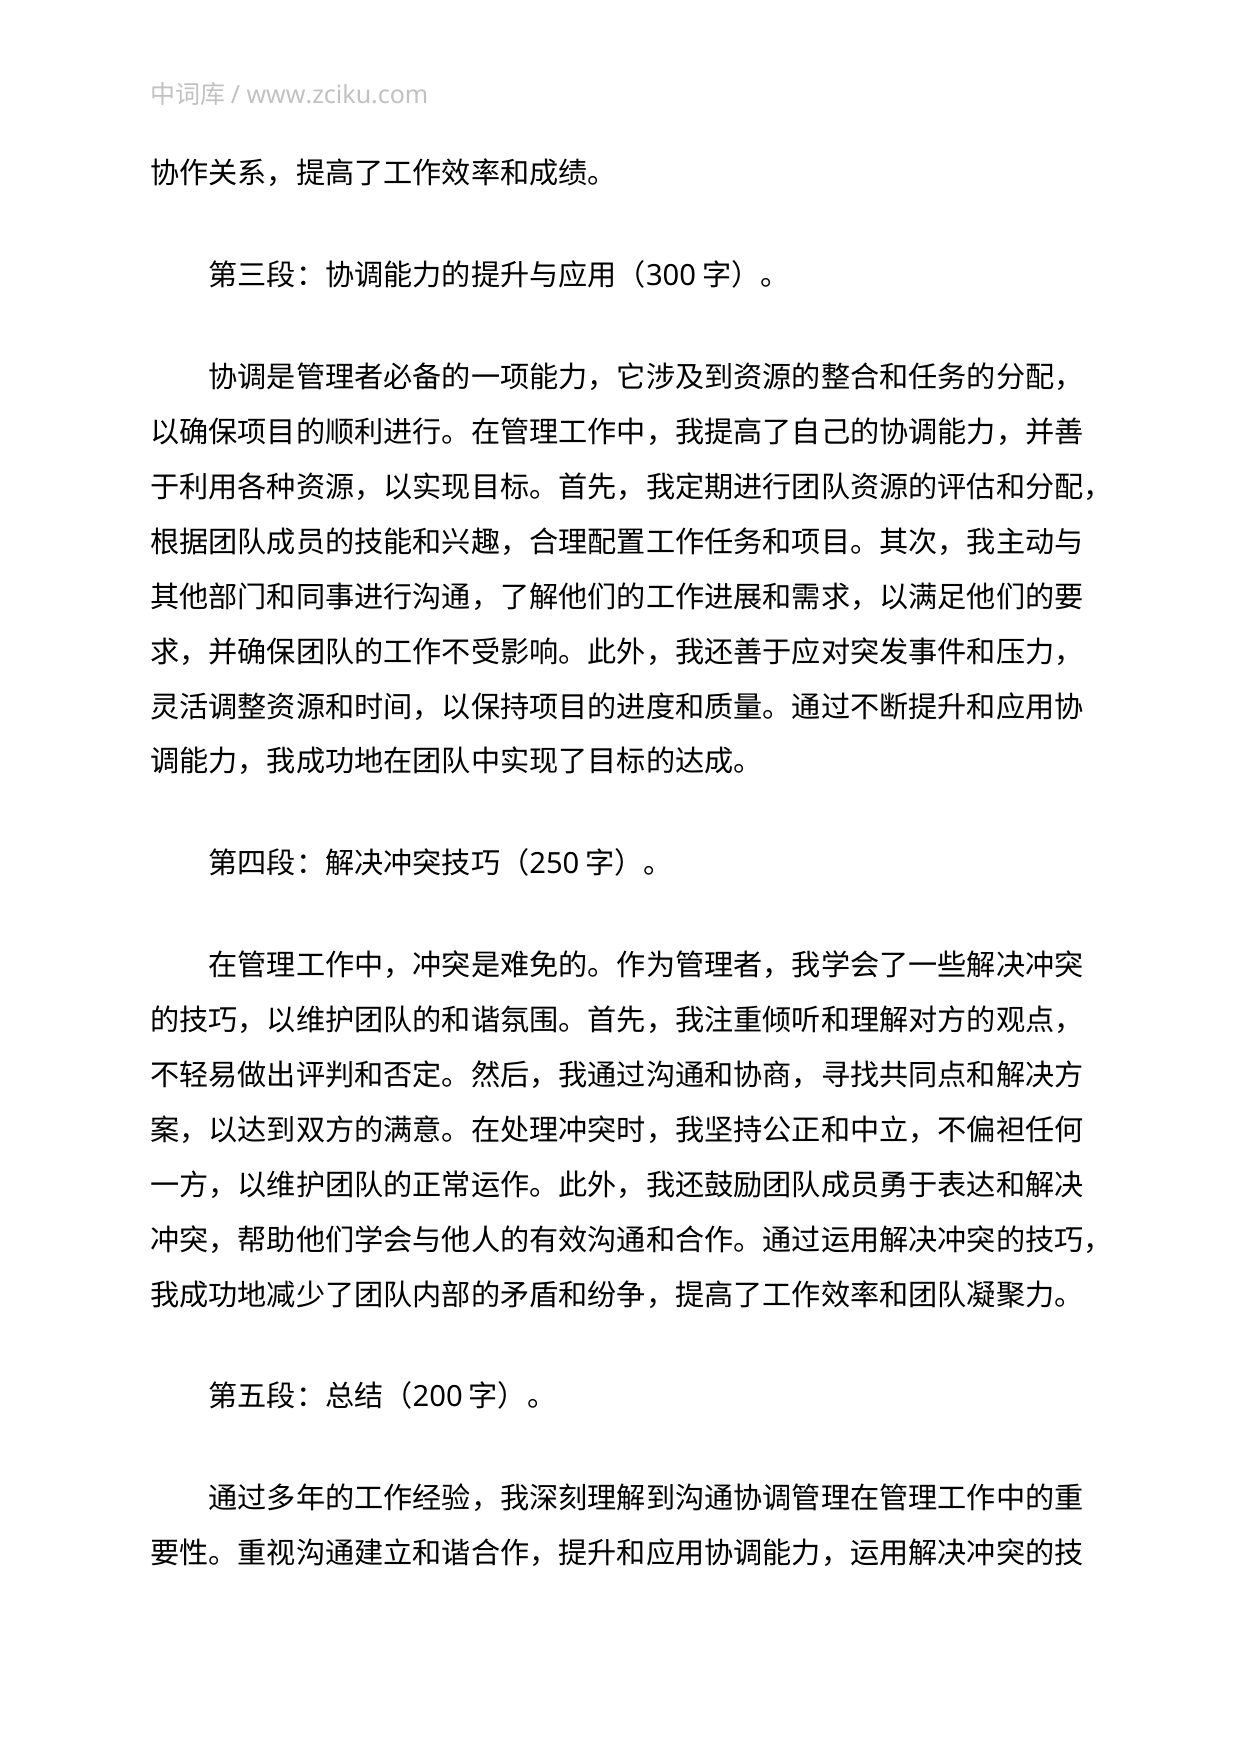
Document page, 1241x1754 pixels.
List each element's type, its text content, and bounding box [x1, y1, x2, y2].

text 第五段：总结（200字）。 [150, 1373, 1090, 1415]
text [150, 1475, 1090, 1572]
text 在管理工作中，冲突是难免的。作为管理者，我学会了一些解决冲突的技巧，以维护团队的和谐氛围。首先，我注重倾听和理解对方的观点，不轻易做出评判和否定。然后，我通过沟通和协商，寻找共同点和解决方案，以达到双方的满意。在处理冲突时，我坚持公正和中立，不偏袒任何一方，以维护团队的正常运作。此外，我还鼓励团队成员勇于表达和解决冲突，帮助他们学会与他人的有效沟通和合作。通过运用解决冲突的技巧，我成功地减少了团队内部的矛盾和纷争，提高了工作效率和团队凝聚力。 [150, 942, 1090, 1313]
text 第三段：协调能力的提升与应用（300字）。 [150, 252, 1090, 294]
text 协调是管理者必备的一项能力，它涉及到资源的整合和任务的分配，以确保项目的顺利进行。在管理工作中，我提高了自己的协调能力，并善于利用各种资源，以实现目标。首先，我定期进行团队资源的评估和分配，根据团队成员的技能和兴趣，合理配置工作任务和项目。其次，我主动与其他部门和同事进行沟通，了解他们的工作进展和需求，以满足他们的要求，并确保团队的工作不受影响。此外，我还善于应对突发事件和压力，灵活调整资源和时间，以保持项目的进度和质量。通过不断提升和应用协调能力，我成功地在团队中实现了目标的达成。 [150, 354, 1090, 780]
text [150, 150, 1090, 192]
text 第四段：解决冲突技巧（250字）。 [150, 840, 1090, 882]
